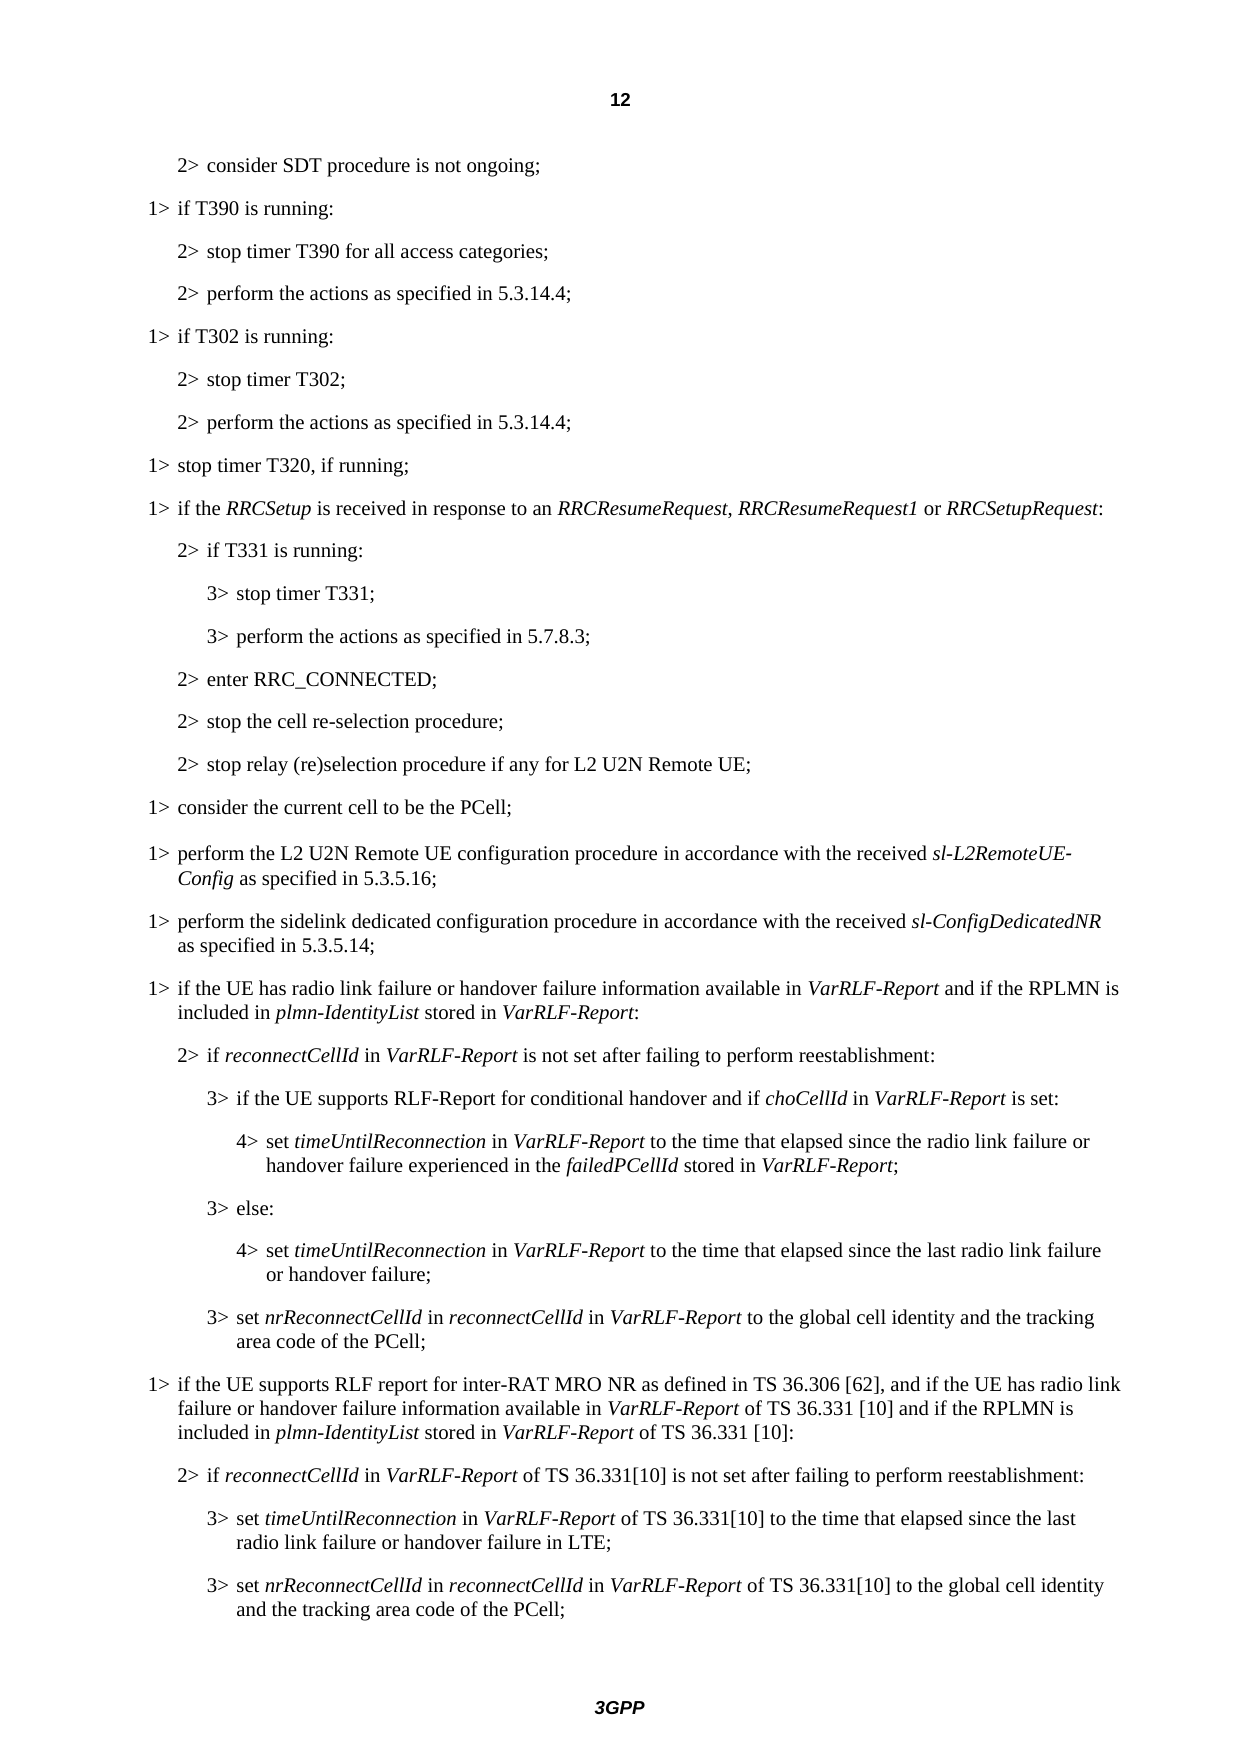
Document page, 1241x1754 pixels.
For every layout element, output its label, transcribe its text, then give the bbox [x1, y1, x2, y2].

text 2> consider SDT procedure is not ongoing; [177, 153, 1122, 177]
text 2> perform the actions as specified in 5.3.14.4; [177, 281, 1122, 305]
text 1> if the RRCSetup is received in response to an RRCResumeRequest, RRCResumeRequest1 or RRCSetupRequest: [148, 495, 1122, 519]
text 1> if T302 is running: [148, 324, 1122, 348]
text 1> if T390 is running: [148, 196, 1122, 220]
text 2> stop the cell re-selection procedure; [177, 709, 1122, 733]
text 1> perform the sidelink dedicated configuration procedure in accordance with the received sl-ConfigDedicatedNR as specified in 5.3.5.14; [148, 909, 1122, 957]
text 3> else: [207, 1195, 1122, 1219]
text 2> stop timer T302; [177, 367, 1122, 391]
text 2> perform the actions as specified in 5.3.14.4; [177, 410, 1122, 434]
text 2> if T331 is running: [177, 538, 1122, 562]
text 3> set nrReconnectCellId in reconnectCellId in VarRLF-Report to the global cell identity and the tracking area code of the PCell; [207, 1305, 1122, 1353]
text 1> consider the current cell to be the PCell; [148, 795, 1122, 819]
text 4> set timeUntilReconnection in VarRLF-Report to the time that elapsed since the last radio link failure or handover failure; [236, 1238, 1122, 1286]
text 3> stop timer T331; [207, 581, 1122, 605]
text 2> enter RRC_CONNECTED; [177, 667, 1122, 691]
text 3> set timeUntilReconnection in VarRLF-Report of TS 36.331[10] to the time that elapsed since the last radio link failure or handover failure in LTE; [207, 1506, 1122, 1554]
text 1> if the UE has radio link failure or handover failure information available in VarRLF-Report and if the RPLMN is included in plmn-IdentityList stored in VarRLF-Report: [148, 976, 1122, 1024]
text 2> stop relay (re)selection procedure if any for L2 U2N Remote UE; [177, 752, 1122, 776]
text 2> if reconnectCellId in VarRLF-Report is not set after failing to perform reestablishment: [177, 1043, 1122, 1067]
text 1> stop timer T320, if running; [148, 453, 1122, 477]
text 3> if the UE supports RLF-Report for conditional handover and if choCellId in VarRLF-Report is set: [207, 1086, 1122, 1110]
text 1> if the UE supports RLF report for inter-RAT MRO NR as defined in TS 36.306 [62], and if the UE has radio link failure or handover failure information available in VarRLF-Report of TS 36.331 [10] and if the RPLMN is included in plmn-IdentityList stored in VarRLF-Report of TS 36.331 [10]: [148, 1372, 1122, 1444]
text 3> set nrReconnectCellId in reconnectCellId in VarRLF-Report of TS 36.331[10] to the global cell identity and the tracking area code of the PCell; [207, 1573, 1122, 1621]
text 2> stop timer T390 for all access categories; [177, 238, 1122, 263]
text 2> if reconnectCellId in VarRLF-Report of TS 36.331[10] is not set after failing to perform reestablishment: [177, 1463, 1122, 1487]
text 1> perform the L2 U2N Remote UE configuration procedure in accordance with the received sl-L2RemoteUE-Config as specified in 5.3.5.16; [148, 838, 1122, 890]
text 4> set timeUntilReconnection in VarRLF-Report to the time that elapsed since the radio link failure or handover failure experienced in the failedPCellId stored in VarRLF-Report; [236, 1128, 1122, 1177]
text 3> perform the actions as specified in 5.7.8.3; [207, 624, 1122, 648]
